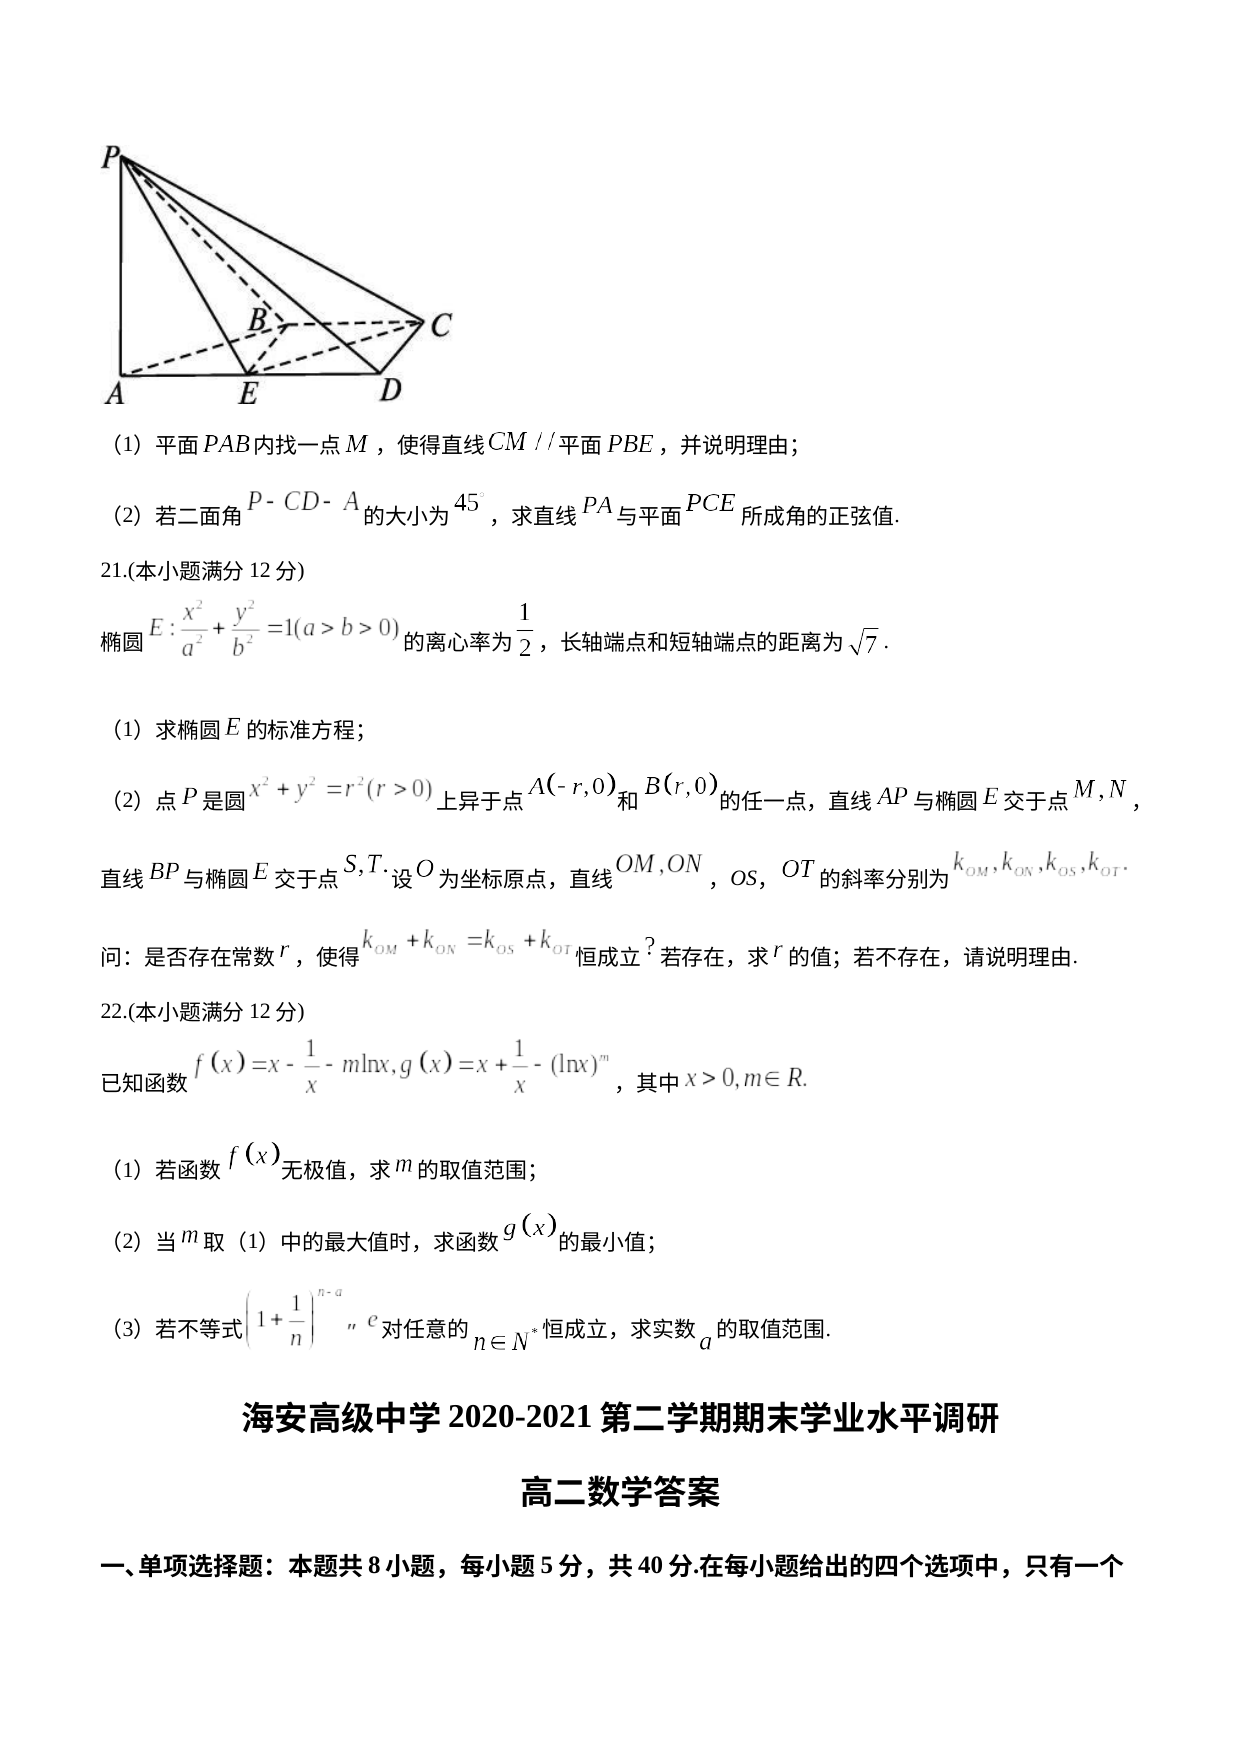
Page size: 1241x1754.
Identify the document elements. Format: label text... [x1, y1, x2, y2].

text 海安高级中学2020-2021第二学期期末学业水平调研 [100, 1383, 1140, 1448]
text （1）若函数无极值，求的取值范围； [100, 1137, 1140, 1202]
text 21.(本小题满分12分) [100, 553, 1140, 586]
text 高二数学答案 [100, 1458, 1140, 1523]
picture [100, 145, 455, 404]
text （2）若二面角的大小为，求直线与平面所成角的正弦值. [100, 482, 1140, 547]
text 椭圆的离心率为，长轴端点和短轴端点的距离为. [100, 592, 1140, 690]
text （3）若不等式对任意的恒成立，求实数的取值范围. [100, 1279, 1140, 1377]
text （2）点是圆上异于点和的任一点，直线与椭圆交于点，直线与椭圆交于点设为坐标原点，直线，OS，的斜率分别为问：是否存在常数，使得恒成立若存在，求的值；若不存在，请说明理由. [100, 767, 1140, 988]
text 22.(本小题满分12分) [100, 994, 1140, 1027]
text 已知函数，其中 [100, 1033, 1140, 1131]
text （1）平面内找一点，使得直线平面，并说明理由； [100, 411, 1140, 476]
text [100, 1532, 1140, 1597]
text （2）当取（1）中的最大值时，求函数的最小值； [100, 1208, 1140, 1273]
text （1）求椭圆的标准方程； [100, 696, 1140, 761]
